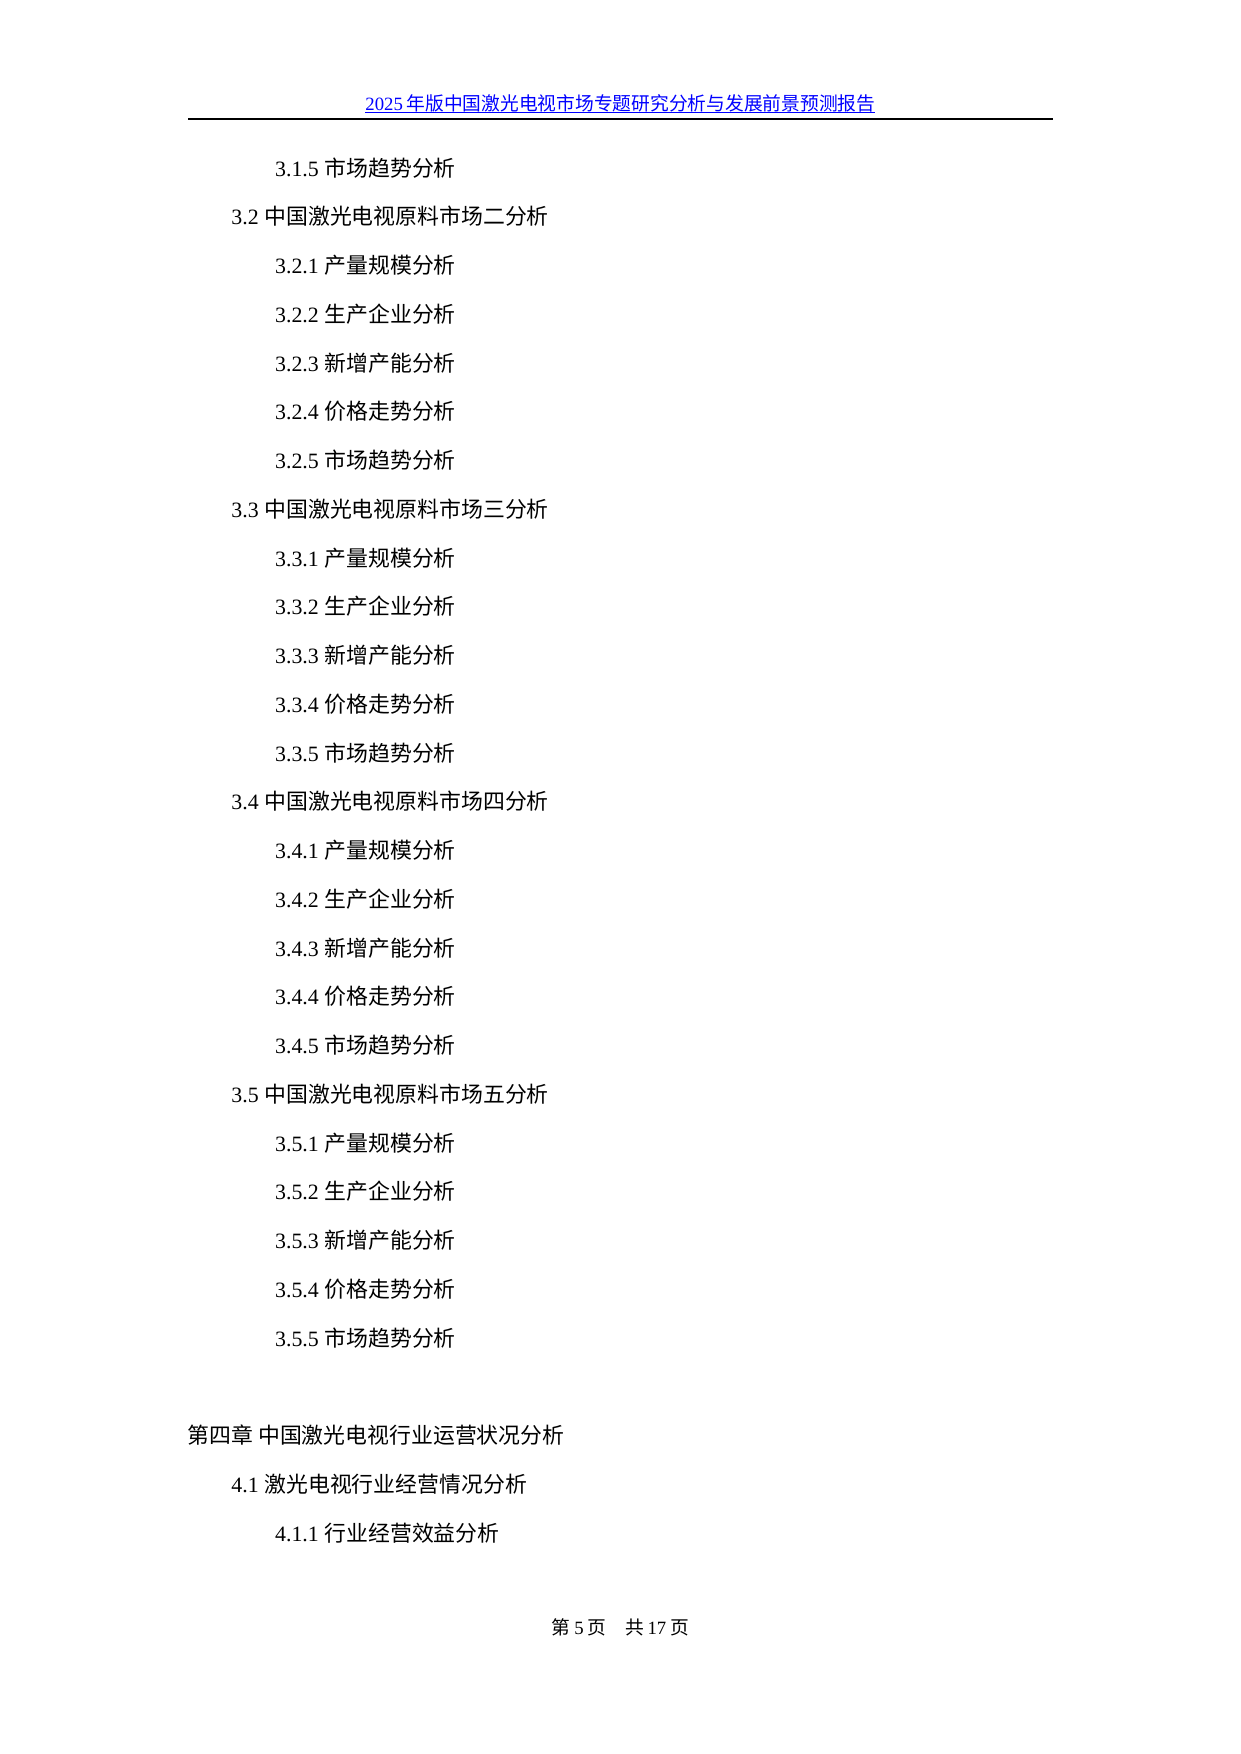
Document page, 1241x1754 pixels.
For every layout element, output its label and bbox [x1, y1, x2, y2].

text [187, 150, 1053, 1548]
